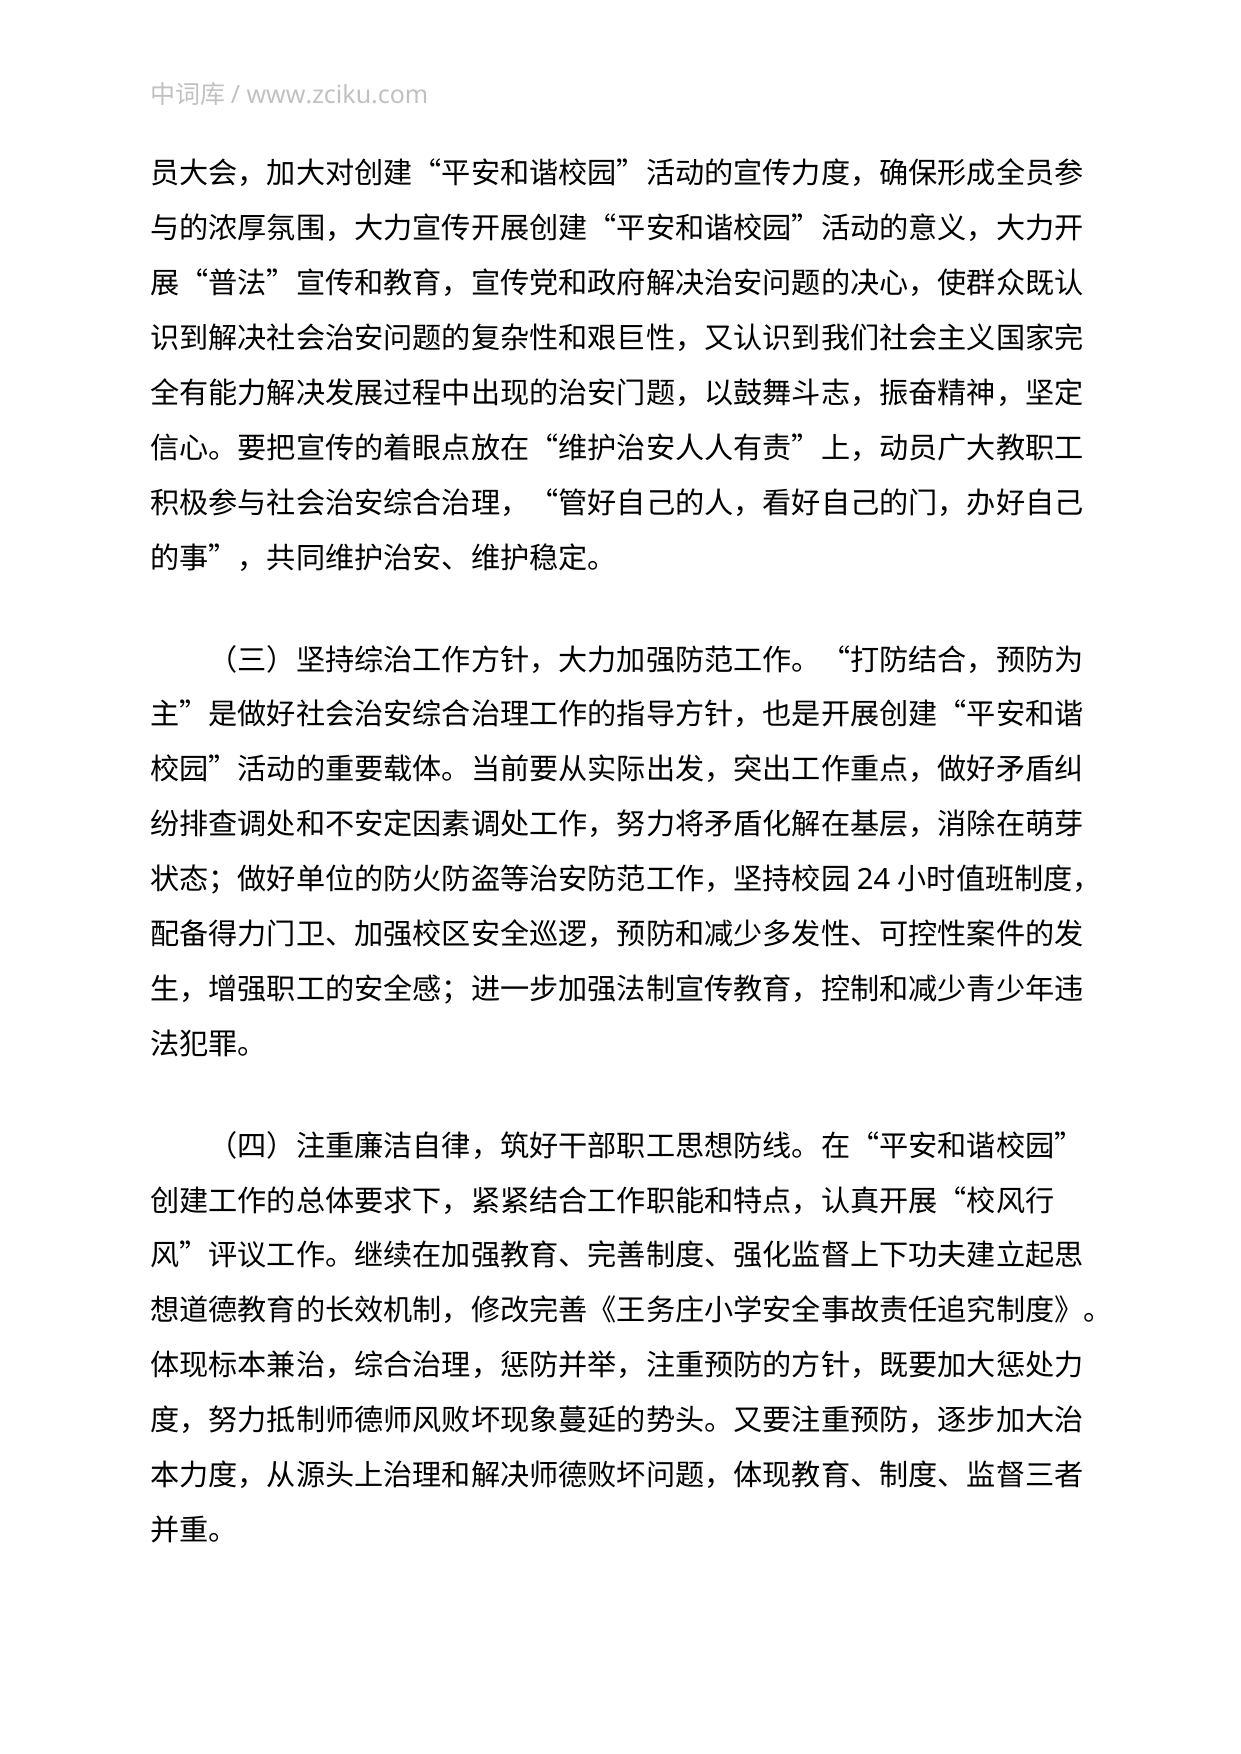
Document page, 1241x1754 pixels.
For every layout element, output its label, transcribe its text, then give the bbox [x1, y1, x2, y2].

text （四）注重廉洁自律，筑好干部职工思想防线。在“平安和谐校园”创建工作的总体要求下，紧紧结合工作职能和特点，认真开展“校风行风”评议工作。继续在加强教育、完善制度、强化监督上下功夫建立起思想道德教育的长效机制，修改完善《王务庄小学安全事故责任追究制度》。体现标本兼治，综合治理，惩防并举，注重预防的方针，既要加大惩处力度，努力抵制师德师风败坏现象蔓延的势头。又要注重预防，逐步加大治本力度，从源头上治理和解决师德败坏问题，体现教育、制度、监督三者并重。 [150, 1122, 1090, 1549]
text （三）坚持综治工作方针，大力加强防范工作。“打防结合，预防为主”是做好社会治安综合治理工作的指导方针，也是开展创建“平安和谐校园”活动的重要载体。当前要从实际出发，突出工作重点，做好矛盾纠纷排查调处和不安定因素调处工作，努力将矛盾化解在基层，消除在萌芽状态；做好单位的防火防盗等治安防范工作，坚持校园 24 小时值班制度，配备得力门卫、加强校区安全巡逻，预防和减少多发性、可控性案件的发生，增强职工的安全感；进一步加强法制宣传教育，控制和减少青少年违法犯罪。 [150, 636, 1090, 1063]
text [150, 150, 1090, 577]
